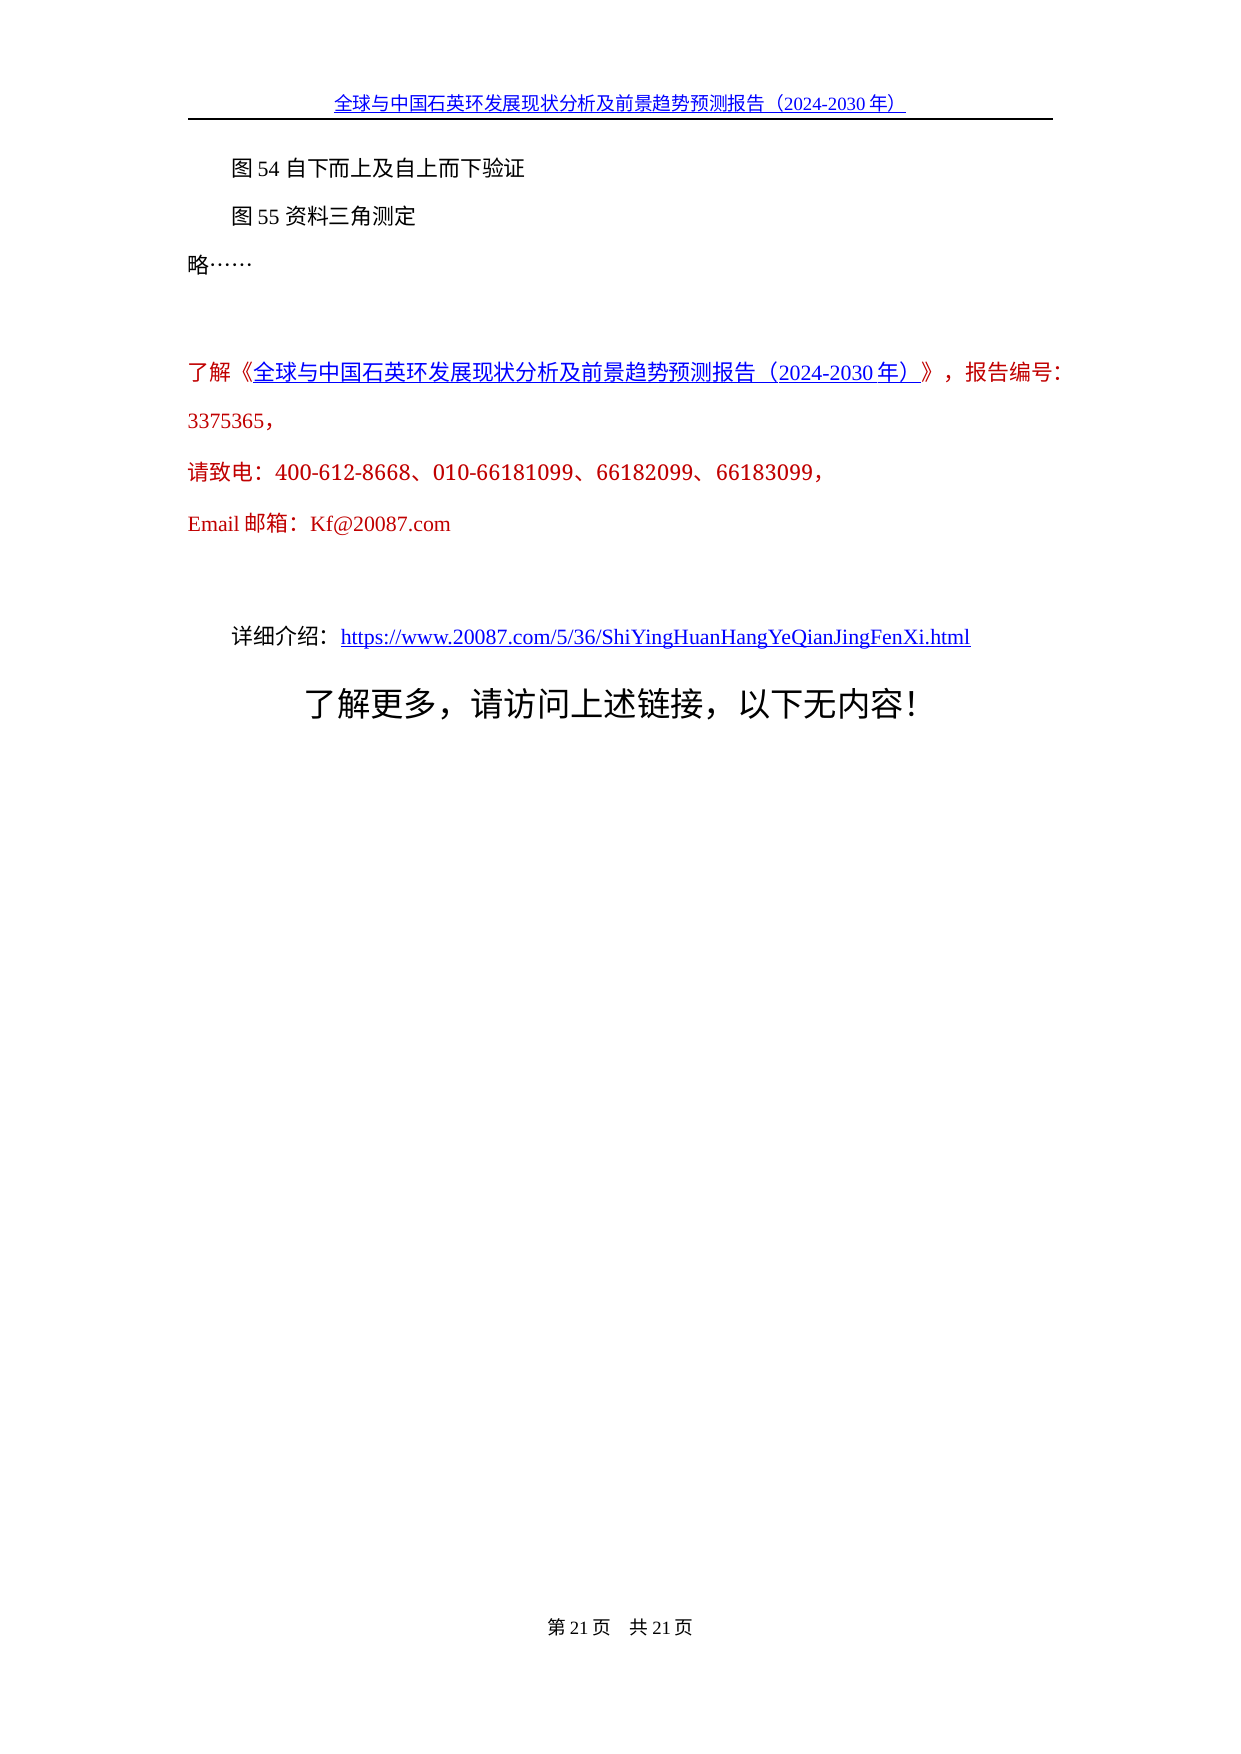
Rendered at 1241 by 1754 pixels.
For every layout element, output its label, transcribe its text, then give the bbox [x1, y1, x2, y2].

text Email邮箱：Kf@20087.com [187, 506, 1053, 538]
text 请致电：400-612-8668、010-66181099、66182099、66183099， [187, 454, 1053, 487]
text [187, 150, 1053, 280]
text 了解《全球与中国石英环发展现状分析及前景趋势预测报告（2024-2030年）》，报告编号：3375365， [187, 354, 1053, 435]
title 了解更多，请访问上述链接，以下无内容！ [187, 669, 1053, 734]
text 详细介绍：https://www.20087.com/5/36/ShiYingHuanHangYeQianJingFenXi.html [187, 619, 1053, 651]
